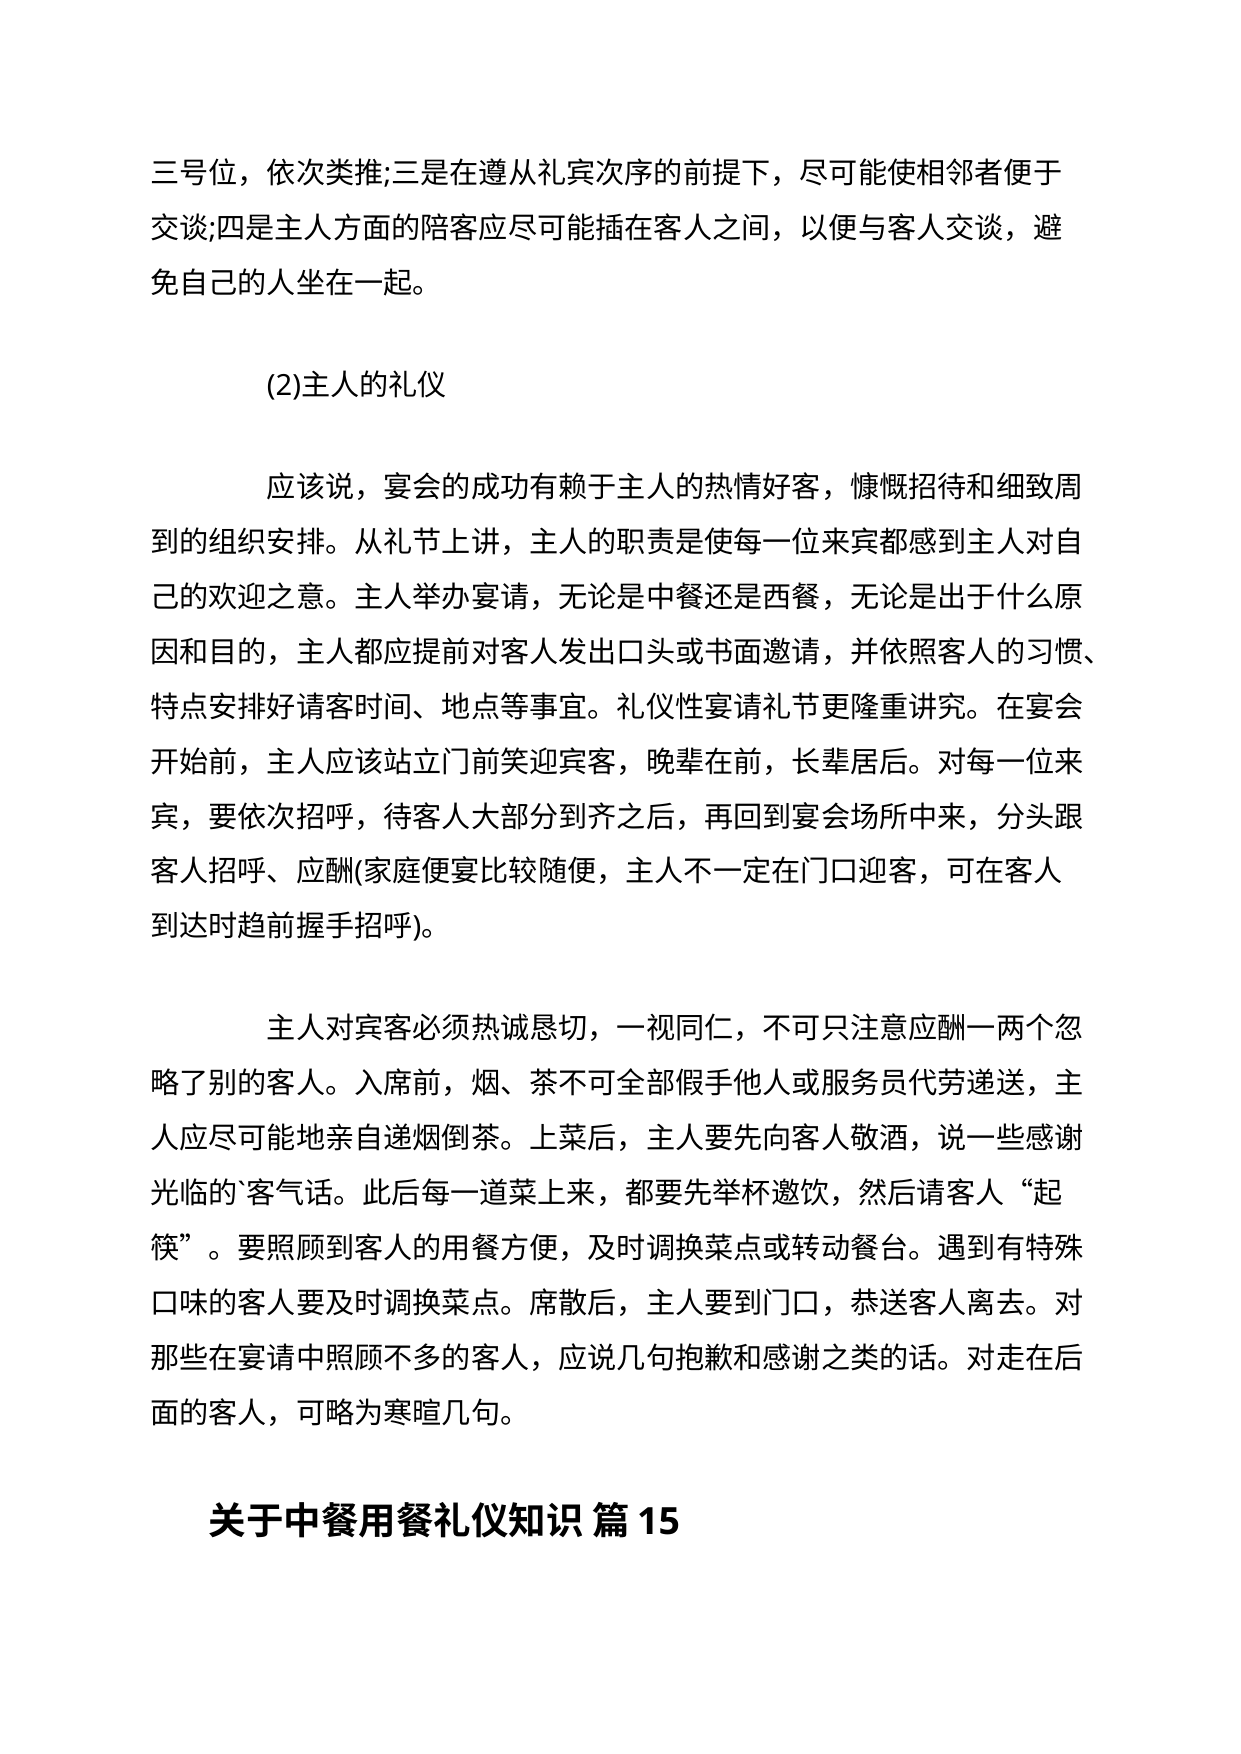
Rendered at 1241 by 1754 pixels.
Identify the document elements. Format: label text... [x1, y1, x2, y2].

text 应该说，宴会的成功有赖于主人的热情好客，慷慨招待和细致周到的组织安排。从礼节上讲，主人的职责是使每一位来宾都感到主人对自己的欢迎之意。主人举办宴请，无论是中餐还是西餐，无论是出于什么原因和目的，主人都应提前对客人发出口头或书面邀请，并依照客人的习惯、特点安排好请客时间、地点等事宜。礼仪性宴请礼节更隆重讲究。在宴会开始前，主人应该站立门前笑迎宾客，晚辈在前，长辈居后。对每一位来宾，要依次招呼，待客人大部分到齐之后，再回到宴会场所中来，分头跟客人招呼、应酬(家庭便宴比较随便，主人不一定在门口迎客，可在客人到达时趋前握手招呼)。 [150, 464, 1090, 945]
text (2)主人的礼仪 [150, 362, 1090, 404]
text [150, 150, 1090, 302]
text 主人对宾客必须热诚恳切，一视同仁，不可只注意应酬一两个忽略了别的客人。入席前，烟、茶不可全部假手他人或服务员代劳递送，主人应尽可能地亲自递烟倒茶。上菜后，主人要先向客人敬酒，说一些感谢光临的`客气话。此后每一道菜上来，都要先举杯邀饮，然后请客人“起筷”。要照顾到客人的用餐方便，及时调换菜点或转动餐台。遇到有特殊口味的客人要及时调换菜点。席散后，主人要到门口，恭送客人离去。对那些在宴请中照顾不多的客人，应说几句抱歉和感谢之类的话。对走在后面的客人，可略为寒暄几句。 [150, 1005, 1090, 1432]
text 关于中餐用餐礼仪知识 篇15 [150, 1491, 1090, 1546]
